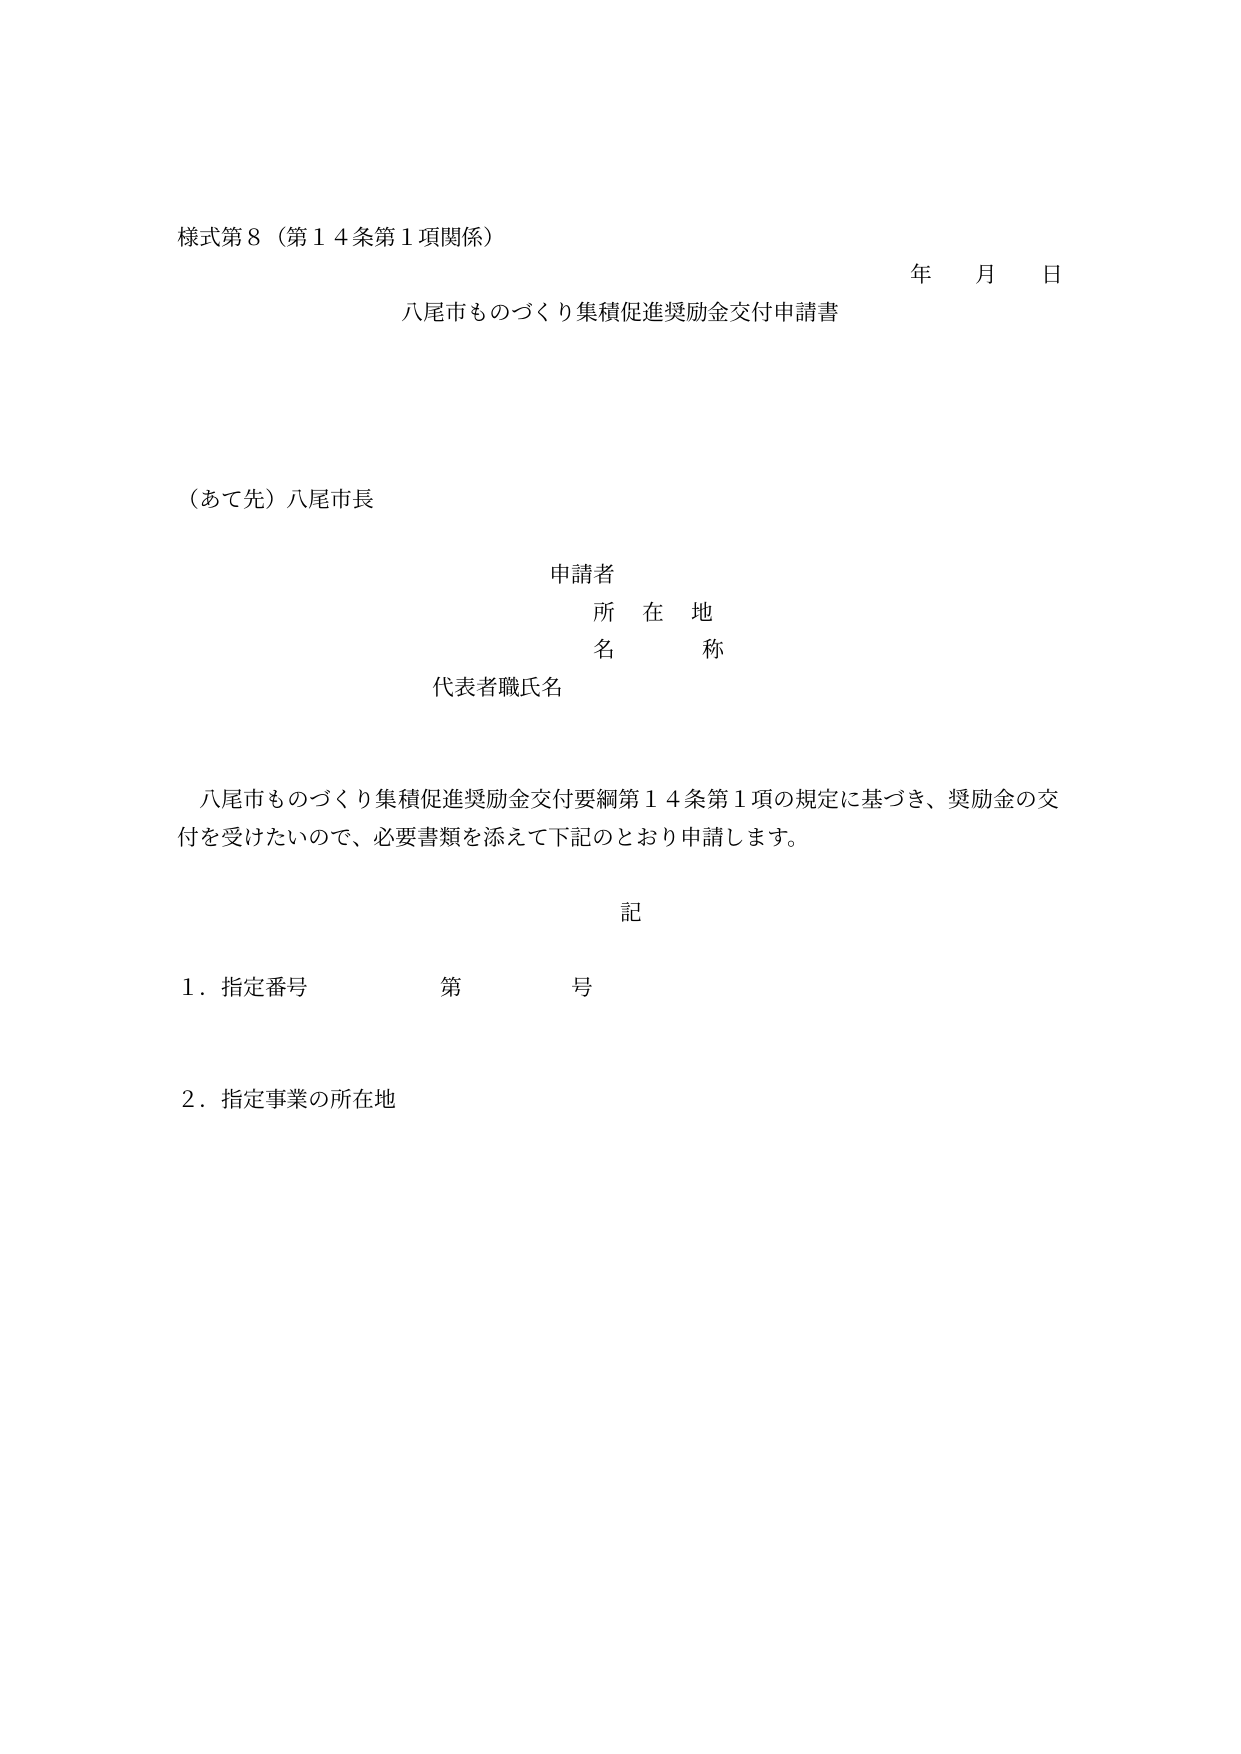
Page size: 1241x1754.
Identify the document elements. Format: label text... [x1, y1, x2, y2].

text 八尾市ものづくり集積促進奨励金交付申請書 [177, 292, 1063, 329]
text 記 [199, 892, 1063, 929]
text 年 月 日 [177, 254, 1063, 292]
text 八尾市ものづくり集積促進奨励金交付要綱第１４条第１項の規定に基づき、奨励金の交付を受けたいので、必要書類を添えて下記のとおり申請します。 [177, 779, 1063, 854]
text （あて先）八尾市長 [177, 479, 1063, 517]
text １．指定番号 第 号 [177, 967, 1063, 1004]
text 様式第８（第１４条第１項関係） [177, 217, 1063, 254]
text 名 称 [177, 629, 1041, 667]
text 申請者 [177, 554, 1063, 592]
text ２．指定事業の所在地 [177, 1079, 1063, 1117]
text 代表者職氏名 [177, 667, 1063, 704]
text 所 在 地 [177, 592, 1063, 629]
